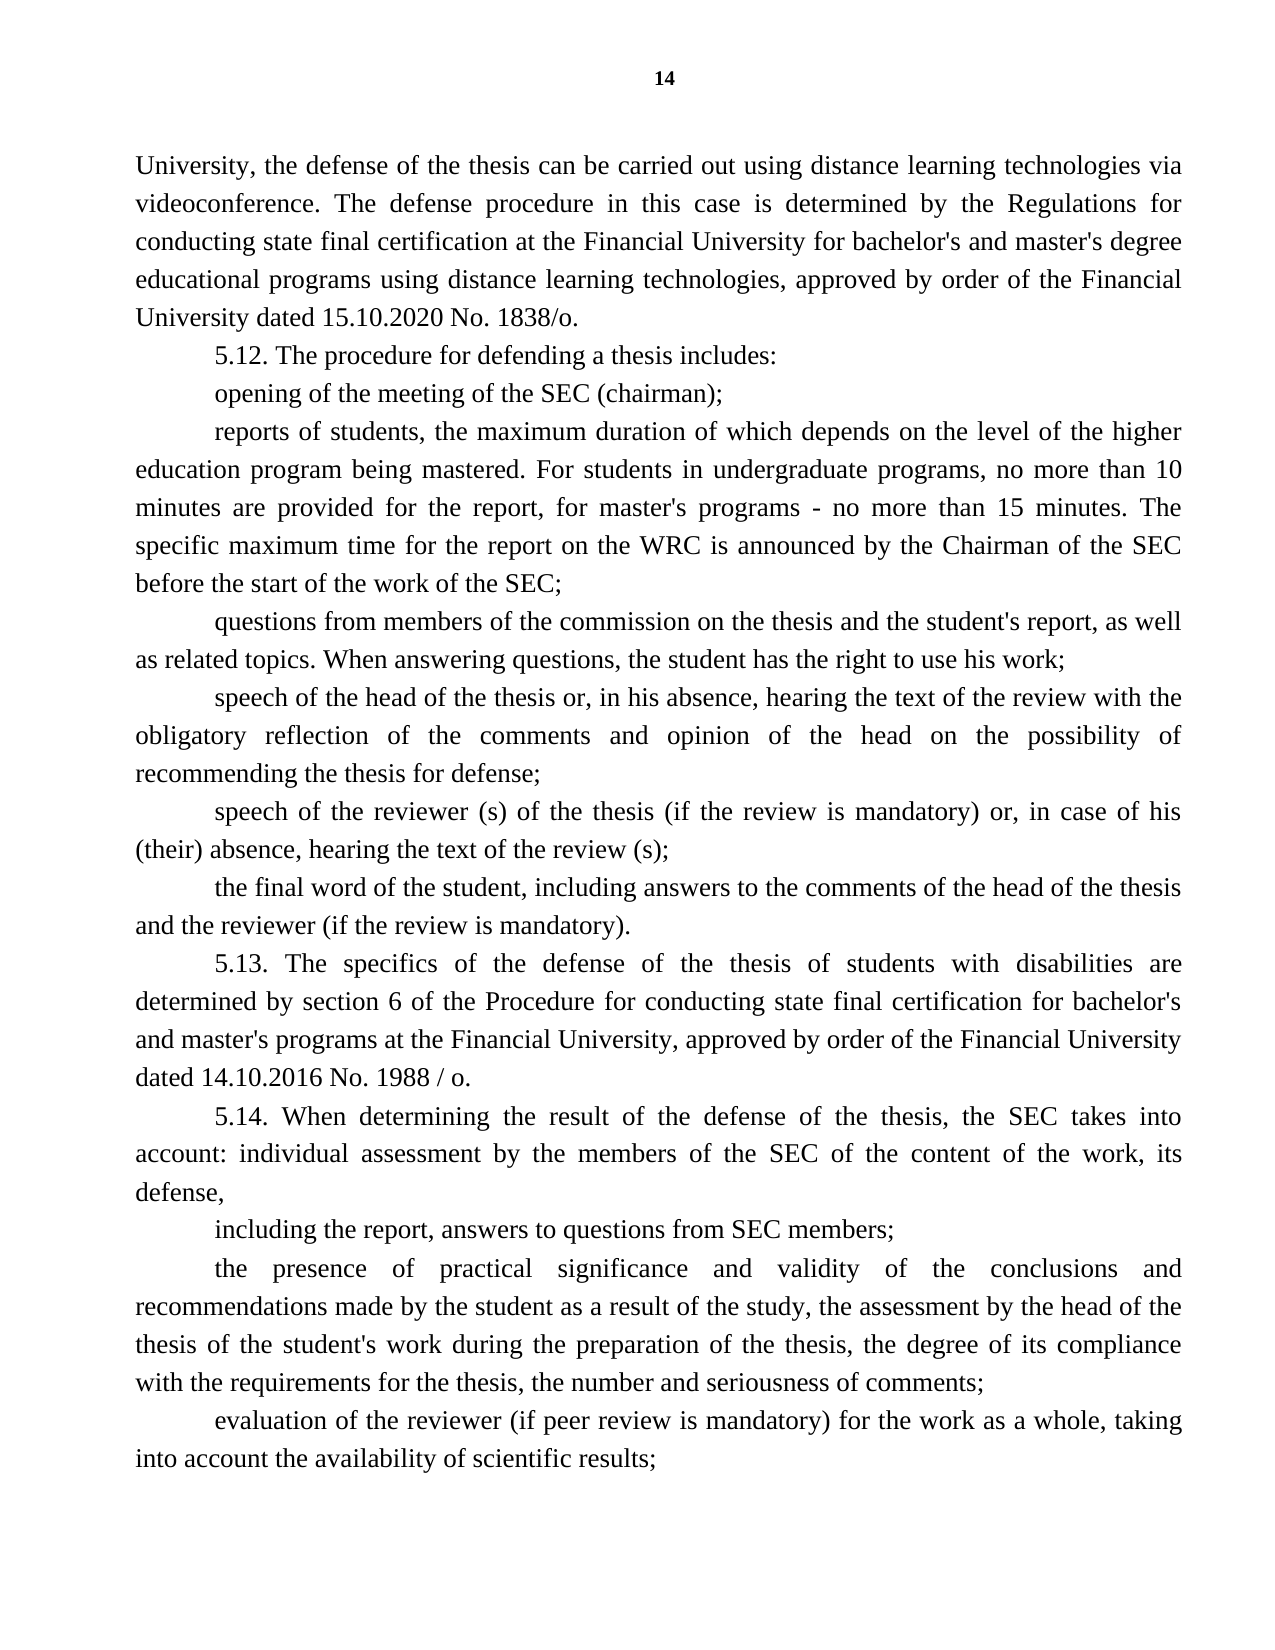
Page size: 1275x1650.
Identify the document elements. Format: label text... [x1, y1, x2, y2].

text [135, 144, 1183, 334]
text 5.14. When determining the result of the defense of the thesis, the SEC takes into account: individual assessment by the members of the SEC of the content of the work, its defense, [135, 1094, 1183, 1208]
text opening of the meeting of the SEC (chairman); [135, 372, 1183, 410]
text including the report, answers to questions from SEC members; [135, 1208, 1183, 1247]
text reports of students, the maximum duration of which depends on the level of the higher education program being mastered. For students in undergraduate programs, no more than 10 minutes are provided for the report, for master's programs - no more than 15 minutes. The specific maximum time for the report on the WRC is announced by the Chairman of the SEC before the start of the work of the SEC; [135, 410, 1183, 600]
text 5.13. The specifics of the defense of the thesis of students with disabilities are determined by section 6 of the Procedure for conducting state final certification for bachelor's and master's programs at the Financial University, approved by order of the Financial University dated 14.10.2016 No. 1988 / o. [135, 942, 1183, 1094]
text speech of the head of the thesis or, in his absence, hearing the text of the review with the obligatory reflection of the comments and opinion of the head on the possibility of recommending the thesis for defense; [135, 676, 1183, 790]
text the final word of the student, including answers to the comments of the head of the thesis and the reviewer (if the review is mandatory). [135, 866, 1183, 942]
text evaluation of the reviewer (if peer review is mandatory) for the work as a whole, taking into account the availability of scientific results; [135, 1399, 1183, 1475]
text the presence of practical significance and validity of the conclusions and recommendations made by the student as a result of the study, the assessment by the head of the thesis of the student's work during the preparation of the thesis, the degree of its compliance with the requirements for the thesis, the number and seriousness of comments; [135, 1247, 1183, 1399]
text speech of the reviewer (s) of the thesis (if the review is mandatory) or, in case of his (their) absence, hearing the text of the review (s); [135, 790, 1183, 866]
text questions from members of the commission on the thesis and the student's report, as well as related topics. When answering questions, the student has the right to use his work; [135, 600, 1183, 676]
text 5.12. The procedure for defending a thesis includes: [135, 334, 1183, 372]
